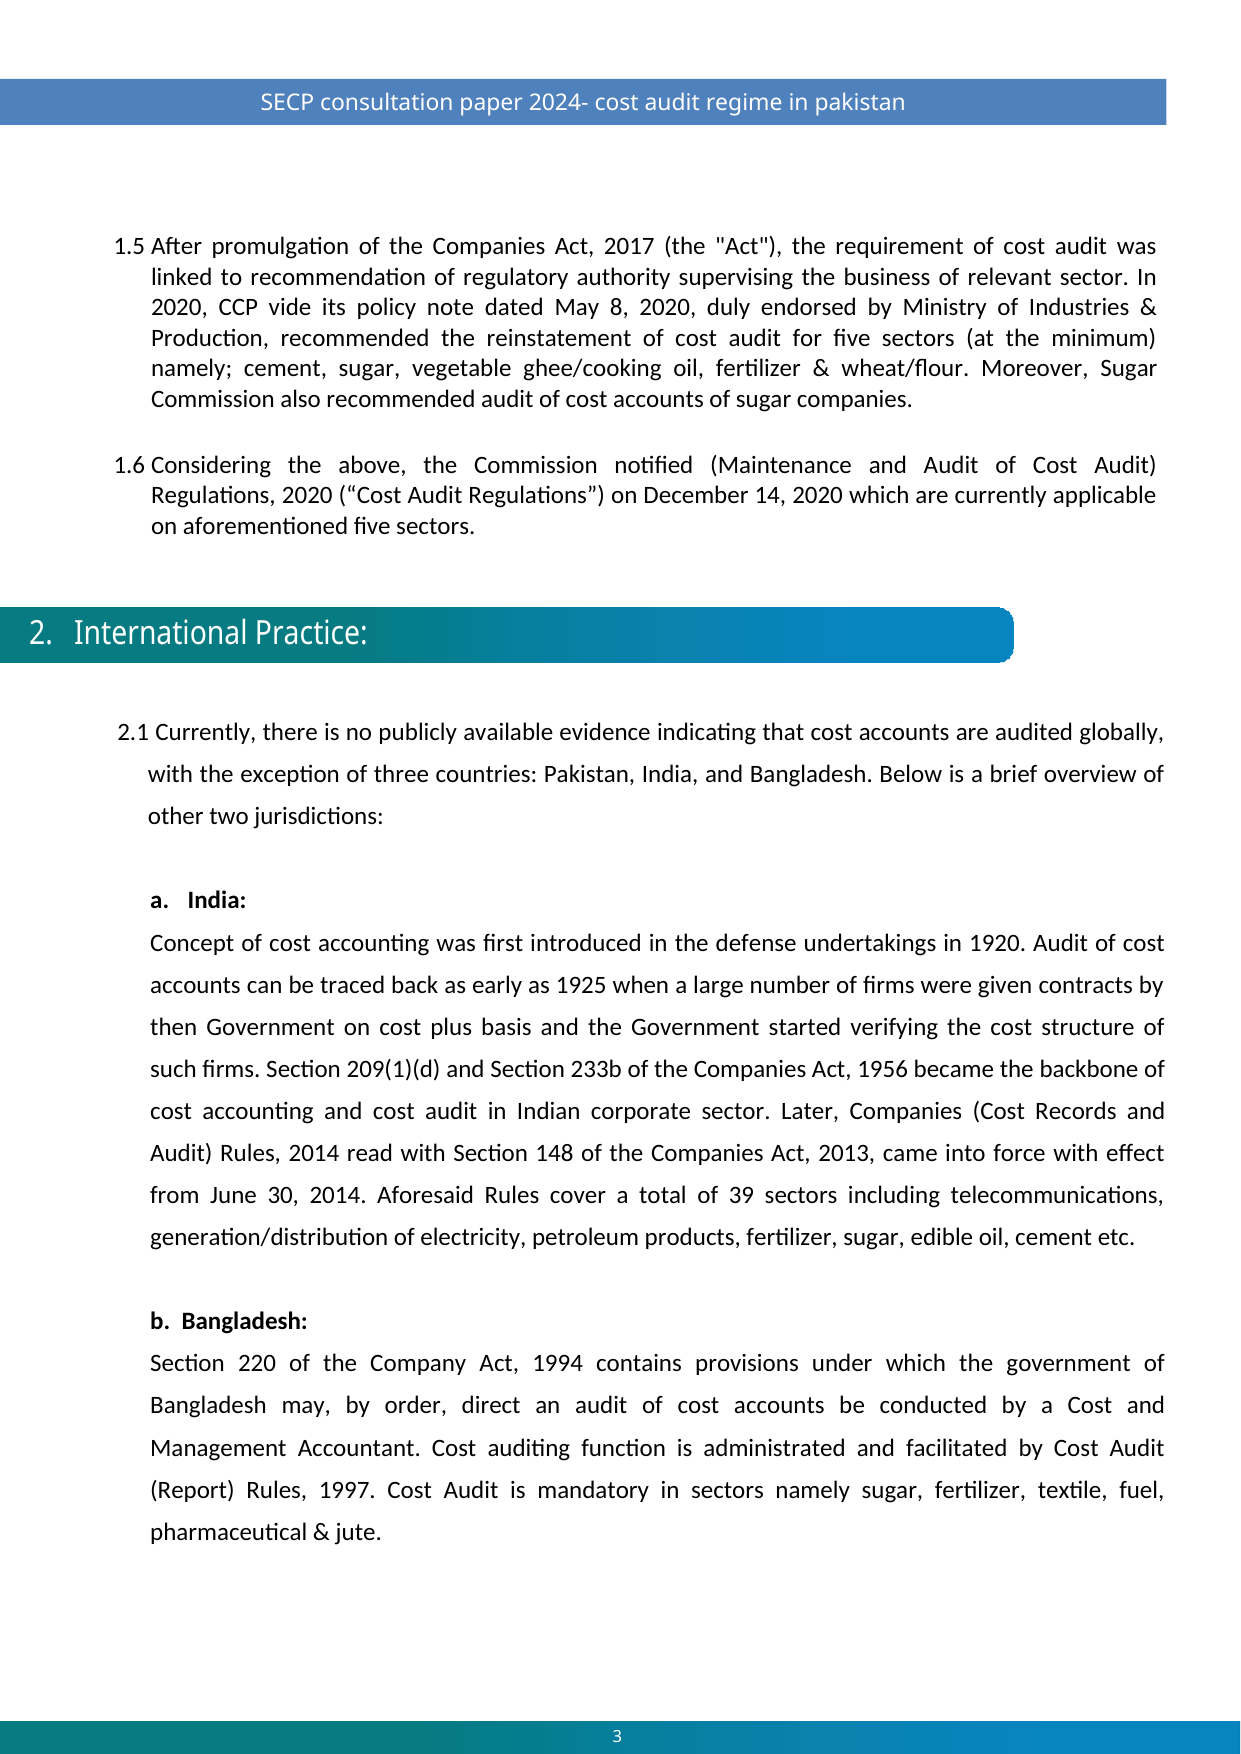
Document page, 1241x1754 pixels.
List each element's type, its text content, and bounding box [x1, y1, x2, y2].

list After promulgation of the Companies Act, 2017 (the "Act"), the requirement of cost audit was linked to recommendation of regulatory authority supervising the business of relevant sector. In 2020, CCP vide its policy note dated May 8, 2020, duly endorsed by Ministry of Industries & Production, recommended the reinstatement of cost audit for five sectors (at the minimum) namely; cement, sugar, vegetable ghee/cooking oil, fertilizer & wheat/flour. Moreover, Sugar Commission also recommended audit of cost accounts of sugar companies. [113, 230, 1158, 413]
picture [1006, 655, 1014, 663]
text b. Bangladesh: [150, 1305, 1166, 1336]
list Considering the above, the Commission notified (Maintenance and Audit of Cost Audit) Regulations, 2020 (“Cost Audit Regulations”) on December 14, 2020 which are currently applicable on aforementioned five sectors. [113, 449, 1158, 541]
picture [0, 1721, 612, 1754]
picture [1005, 607, 1014, 616]
text 2.1 Currently, there is no publicly available evidence indicating that cost accounts are audited globally, with the exception of three countries: Pakistan, India, and Bangladesh. Below is a brief overview of other two jurisdictions: [73, 716, 1166, 831]
text Concept of cost accounting was first introduced in the defense undertakings in 1920. Audit of cost accounts can be traced back as early as 1925 when a large number of firms were given contracts by then Government on cost plus basis and the Government started verifying the cost structure of such firms. Section 209(1)(d) and Section 233b of the Companies Act, 1956 became the backbone of cost accounting and cost audit in Indian corporate sector. Later, Companies (Cost Records and Audit) Rules, 2014 read with Section 148 of the Companies Act, 2013, came into force with effect from June 30, 2014. Aforesaid Rules cover a total of 39 sectors including telecommunications, generation/distribution of electricity, petroleum products, fertilizer, sugar, edible oil, cement etc. [150, 927, 1166, 1252]
picture [0, 607, 500, 663]
text Section 220 of the Company Act, 1994 contains provisions under which the government of Bangladesh may, by order, direct an audit of cost accounts be conducted by a Cost and Management Accountant. Cost auditing function is administrated and facilitated by Cost Audit (Report) Rules, 1997. Cost Audit is mandatory in sectors namely sugar, fertilizer, textile, fuel, pharmaceutical & jute. [150, 1347, 1166, 1546]
list India: [150, 884, 1166, 915]
